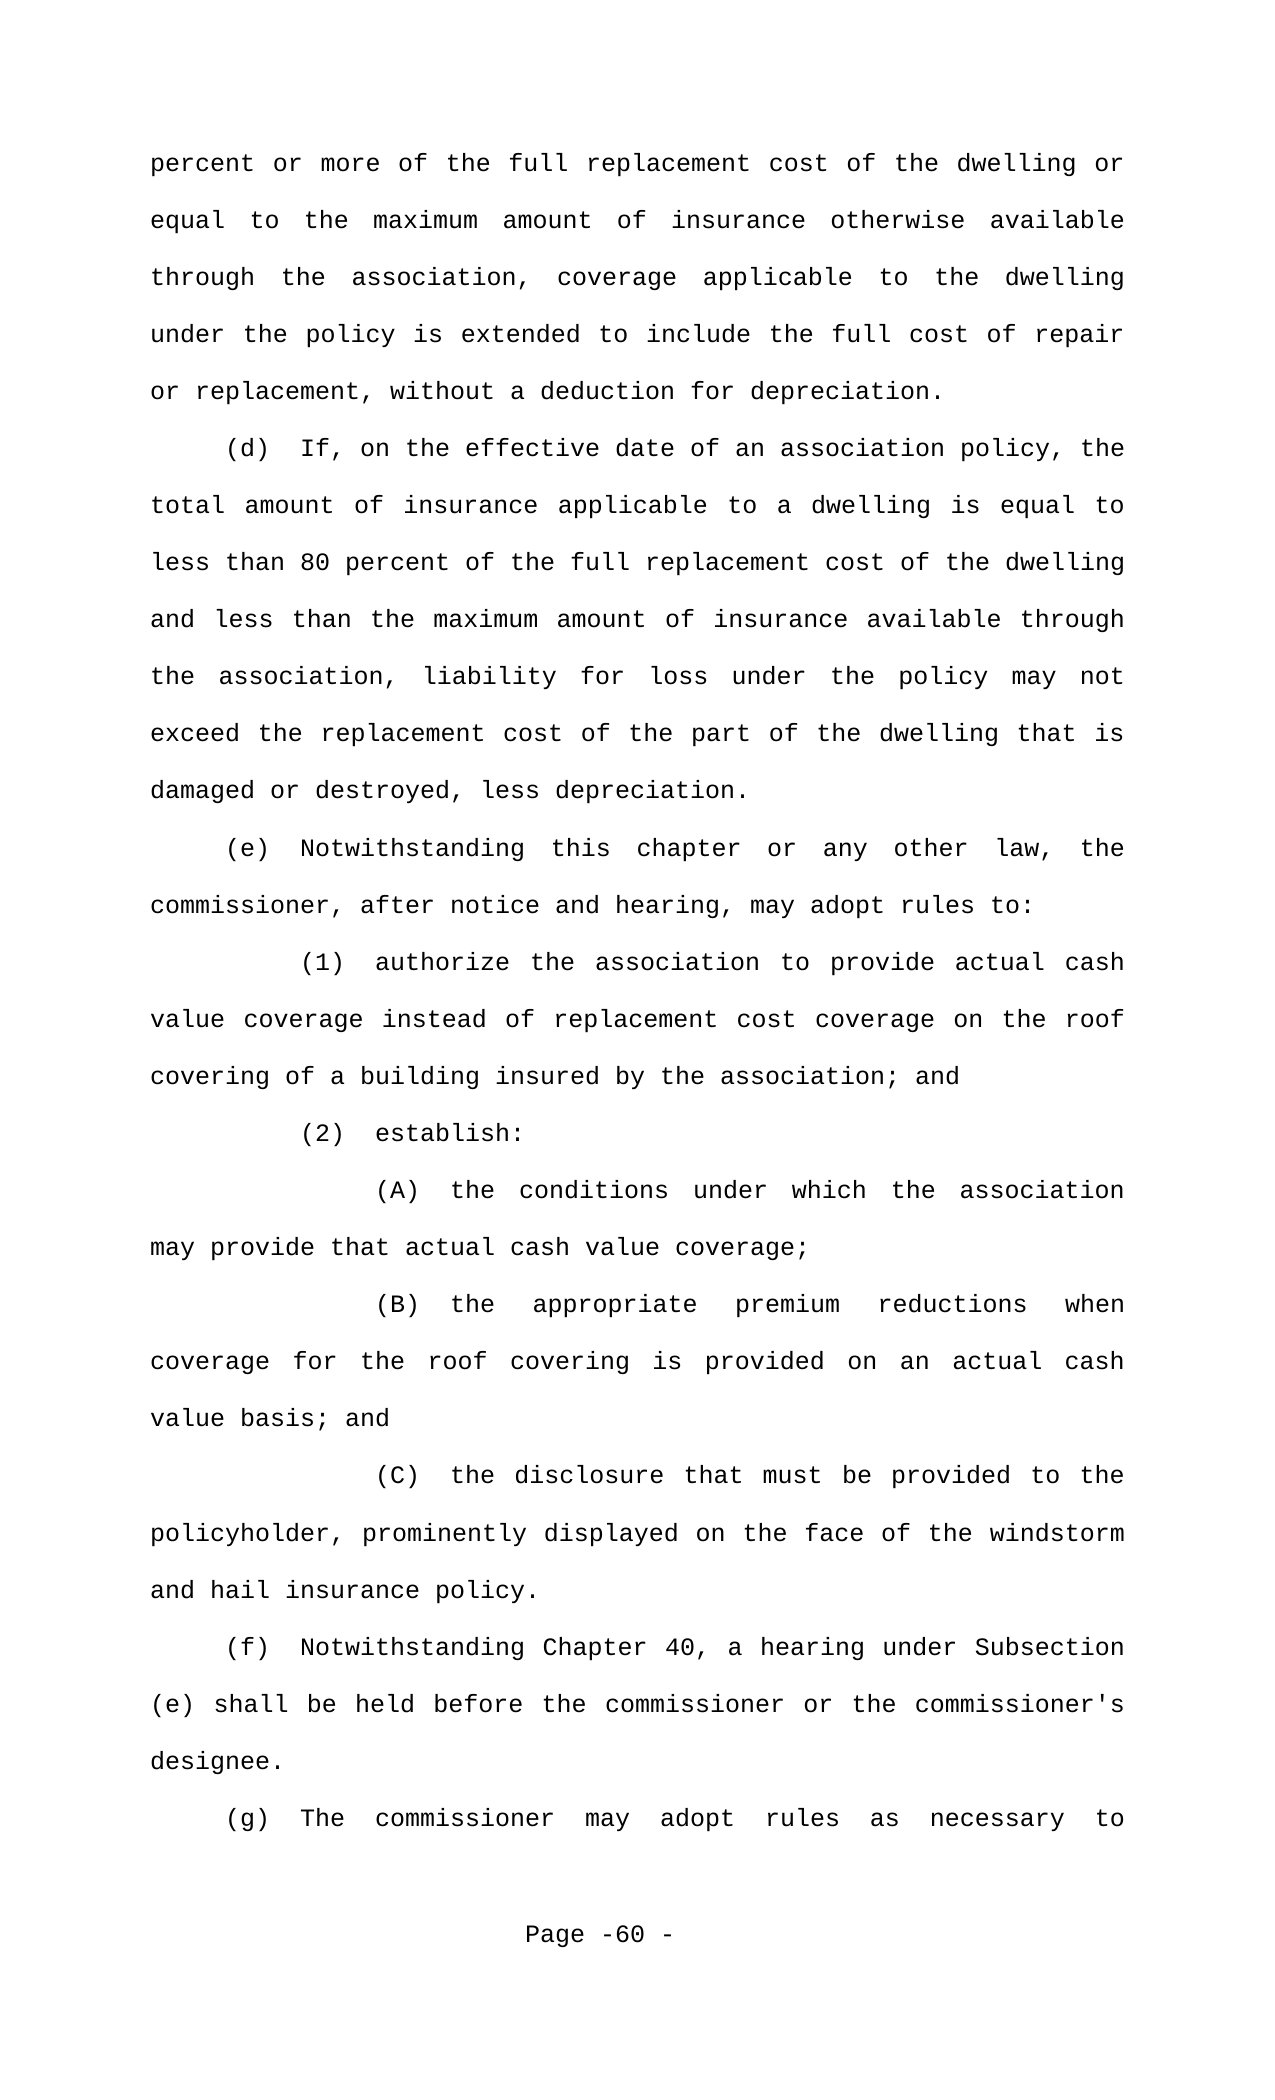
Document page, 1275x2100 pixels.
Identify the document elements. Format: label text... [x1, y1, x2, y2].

text (e) Notwithstanding this chapter or any other law, the commissioner, after notice and hearing, may adopt rules to: [150, 835, 1125, 921]
text (d) If, on the effective date of an association policy, the total amount of insurance applicable to a dwelling is equal to less than 80 percent of the full replacement cost of the dwelling and less than the maximum amount of insurance available through the association, liability for loss under the policy may not exceed the replacement cost of the part of the dwelling that is damaged or destroyed, less depreciation. [150, 435, 1125, 806]
text (2) establish: [150, 1120, 1125, 1149]
text (g) The commissioner may adopt rules as necessary to implement this section. [150, 1805, 1125, 1834]
text (A) the conditions under which the association may provide that actual cash value coverage; [150, 1177, 1125, 1263]
text (B) the appropriate premium reductions when coverage for the roof covering is provided on an actual cash value basis; and [150, 1292, 1125, 1434]
text (1) authorize the association to provide actual cash value coverage instead of replacement cost coverage on the roof covering of a building insured by the association; and [150, 949, 1125, 1092]
text (f) Notwithstanding Chapter 40, a hearing under Subsection (e) shall be held before the commissioner or the commissioner's designee. [150, 1634, 1125, 1777]
text (C) the disclosure that must be provided to the policyholder, prominently displayed on the face of the windstorm and hail insurance policy. [150, 1463, 1125, 1606]
